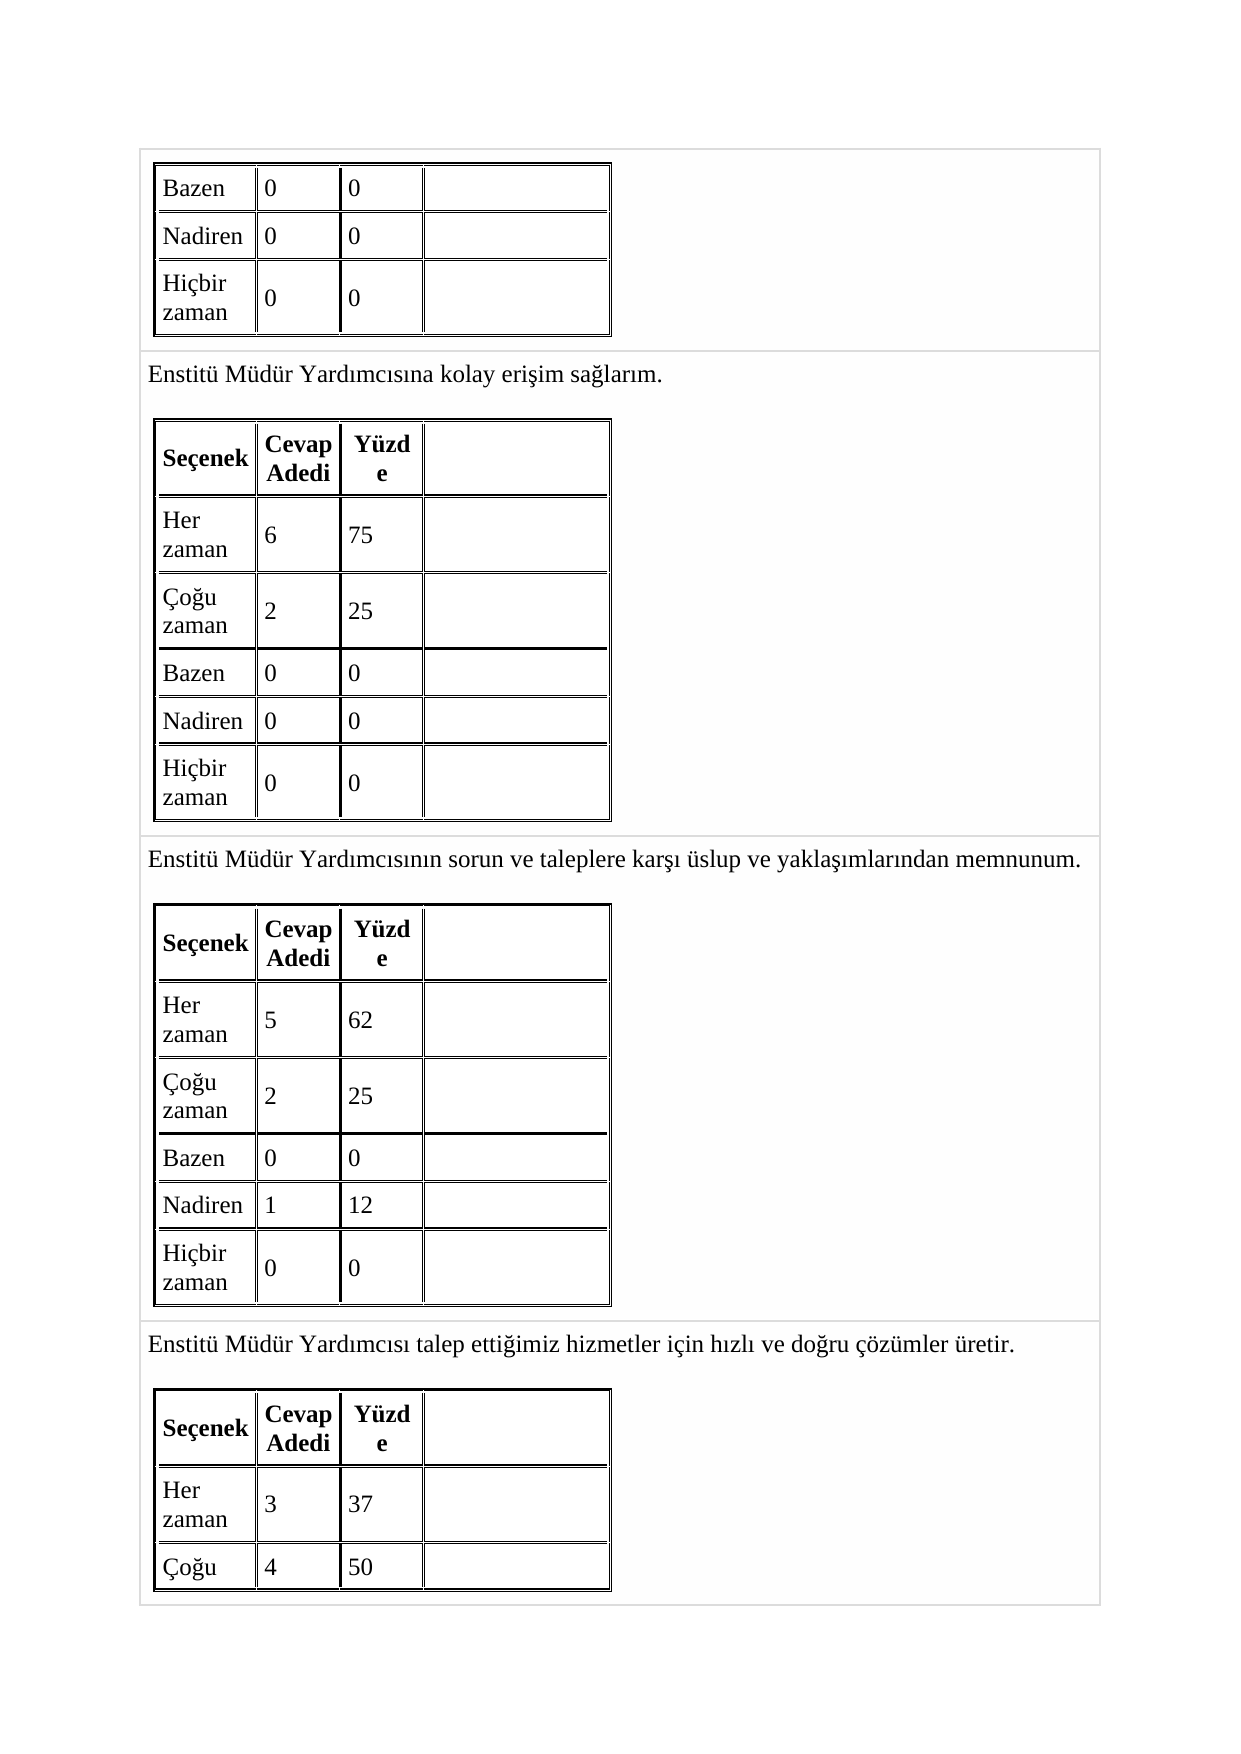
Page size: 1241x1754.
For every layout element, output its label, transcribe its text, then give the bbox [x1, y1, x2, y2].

table_cell Enstitü Müdür Yardımcısına kolay erişim sağlarım. [141, 352, 1099, 834]
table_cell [141, 150, 1099, 350]
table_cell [141, 1322, 1099, 1604]
table_cell Enstitü Müdür Yardımcısının sorun ve taleplere karşı üslup ve yaklaşımlarından memnunum. [141, 837, 1099, 1319]
